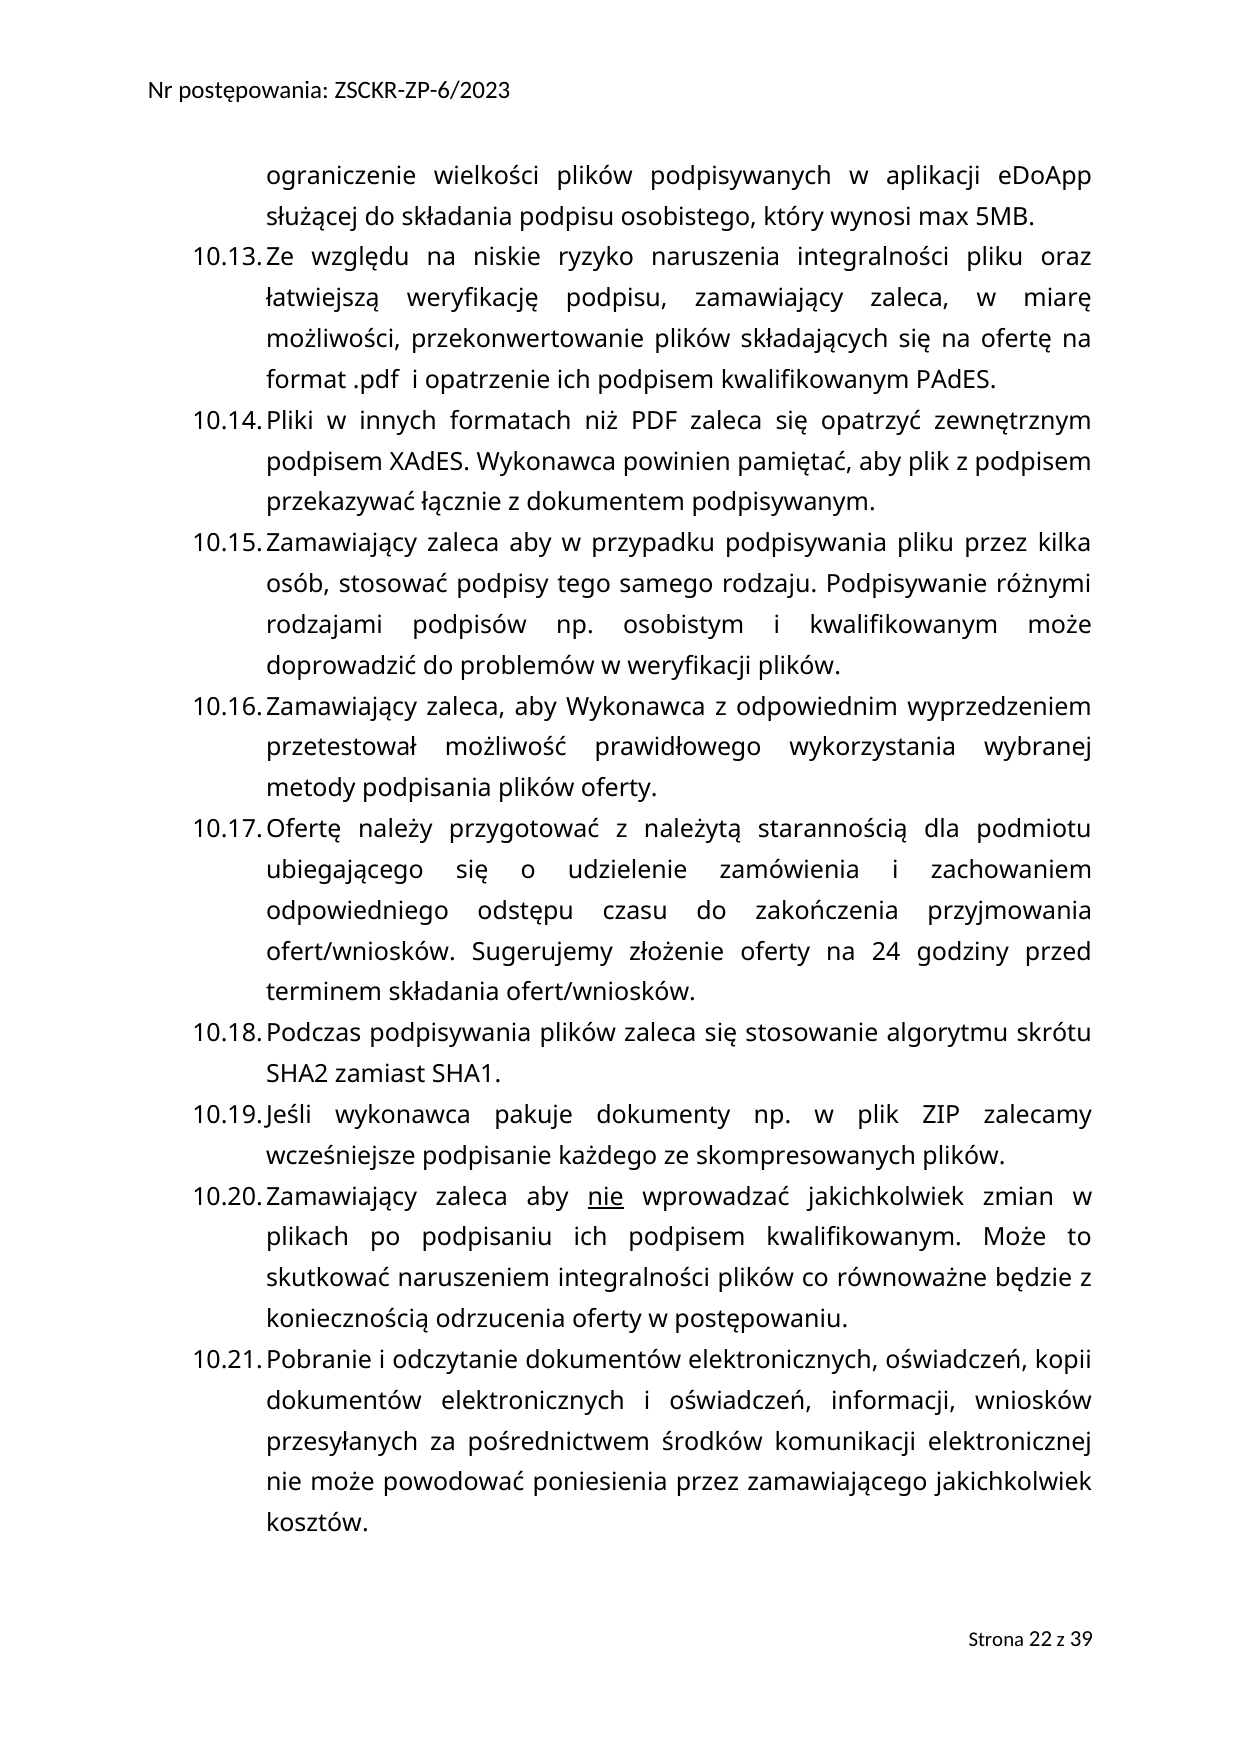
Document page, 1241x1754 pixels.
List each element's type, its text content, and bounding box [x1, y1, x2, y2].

list Zamawiający zaleca aby nie wprowadzać jakichkolwiek zmian w plikach po podpisaniu ich podpisem kwalifikowanym. Może to skutkować naruszeniem integralności plików co równoważne będzie z koniecznością odrzucenia oferty w postępowaniu. [192, 1178, 1093, 1335]
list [192, 157, 1093, 232]
list Jeśli wykonawca pakuje dokumenty np. w plik ZIP zalecamy wcześniejsze podpisanie każdego ze skompresowanych plików. [192, 1097, 1093, 1171]
list Zamawiający zaleca aby w przypadku podpisywania pliku przez kilka osób, stosować podpisy tego samego rodzaju. Podpisywanie różnymi rodzajami podpisów np. osobistym i kwalifikowanym może doprowadzić do problemów w weryfikacji plików. [192, 525, 1093, 681]
list Pobranie i odczytanie dokumentów elektronicznych, oświadczeń, kopii dokumentów elektronicznych i oświadczeń, informacji, wniosków przesyłanych za pośrednictwem środków komunikacji elektronicznej nie może powodować poniesienia przez zamawiającego jakichkolwiek kosztów. [192, 1342, 1093, 1539]
list Zamawiający zaleca, aby Wykonawca z odpowiednim wyprzedzeniem przetestował możliwość prawidłowego wykorzystania wybranej metody podpisania plików oferty. [192, 688, 1093, 804]
list Ofertę należy przygotować z należytą starannością dla podmiotu ubiegającego się o udzielenie zamówienia i zachowaniem odpowiedniego odstępu czasu do zakończenia przyjmowania ofert/wniosków. Sugerujemy złożenie oferty na 24 godziny przed terminem składania ofert/wniosków. [192, 811, 1093, 1008]
list Pliki w innych formatach niż PDF zaleca się opatrzyć zewnętrznym podpisem XAdES. Wykonawca powinien pamiętać, aby plik z podpisem przekazywać łącznie z dokumentem podpisywanym. [192, 402, 1093, 518]
list Ze względu na niskie ryzyko naruszenia integralności pliku oraz łatwiejszą weryfikację podpisu, zamawiający zaleca, w miarę możliwości, przekonwertowanie plików składających się na ofertę na format .pdf i opatrzenie ich podpisem kwalifikowanym PAdES. [192, 239, 1093, 396]
list Podczas podpisywania plików zaleca się stosowanie algorytmu skrótu SHA2 zamiast SHA1. [192, 1015, 1093, 1090]
